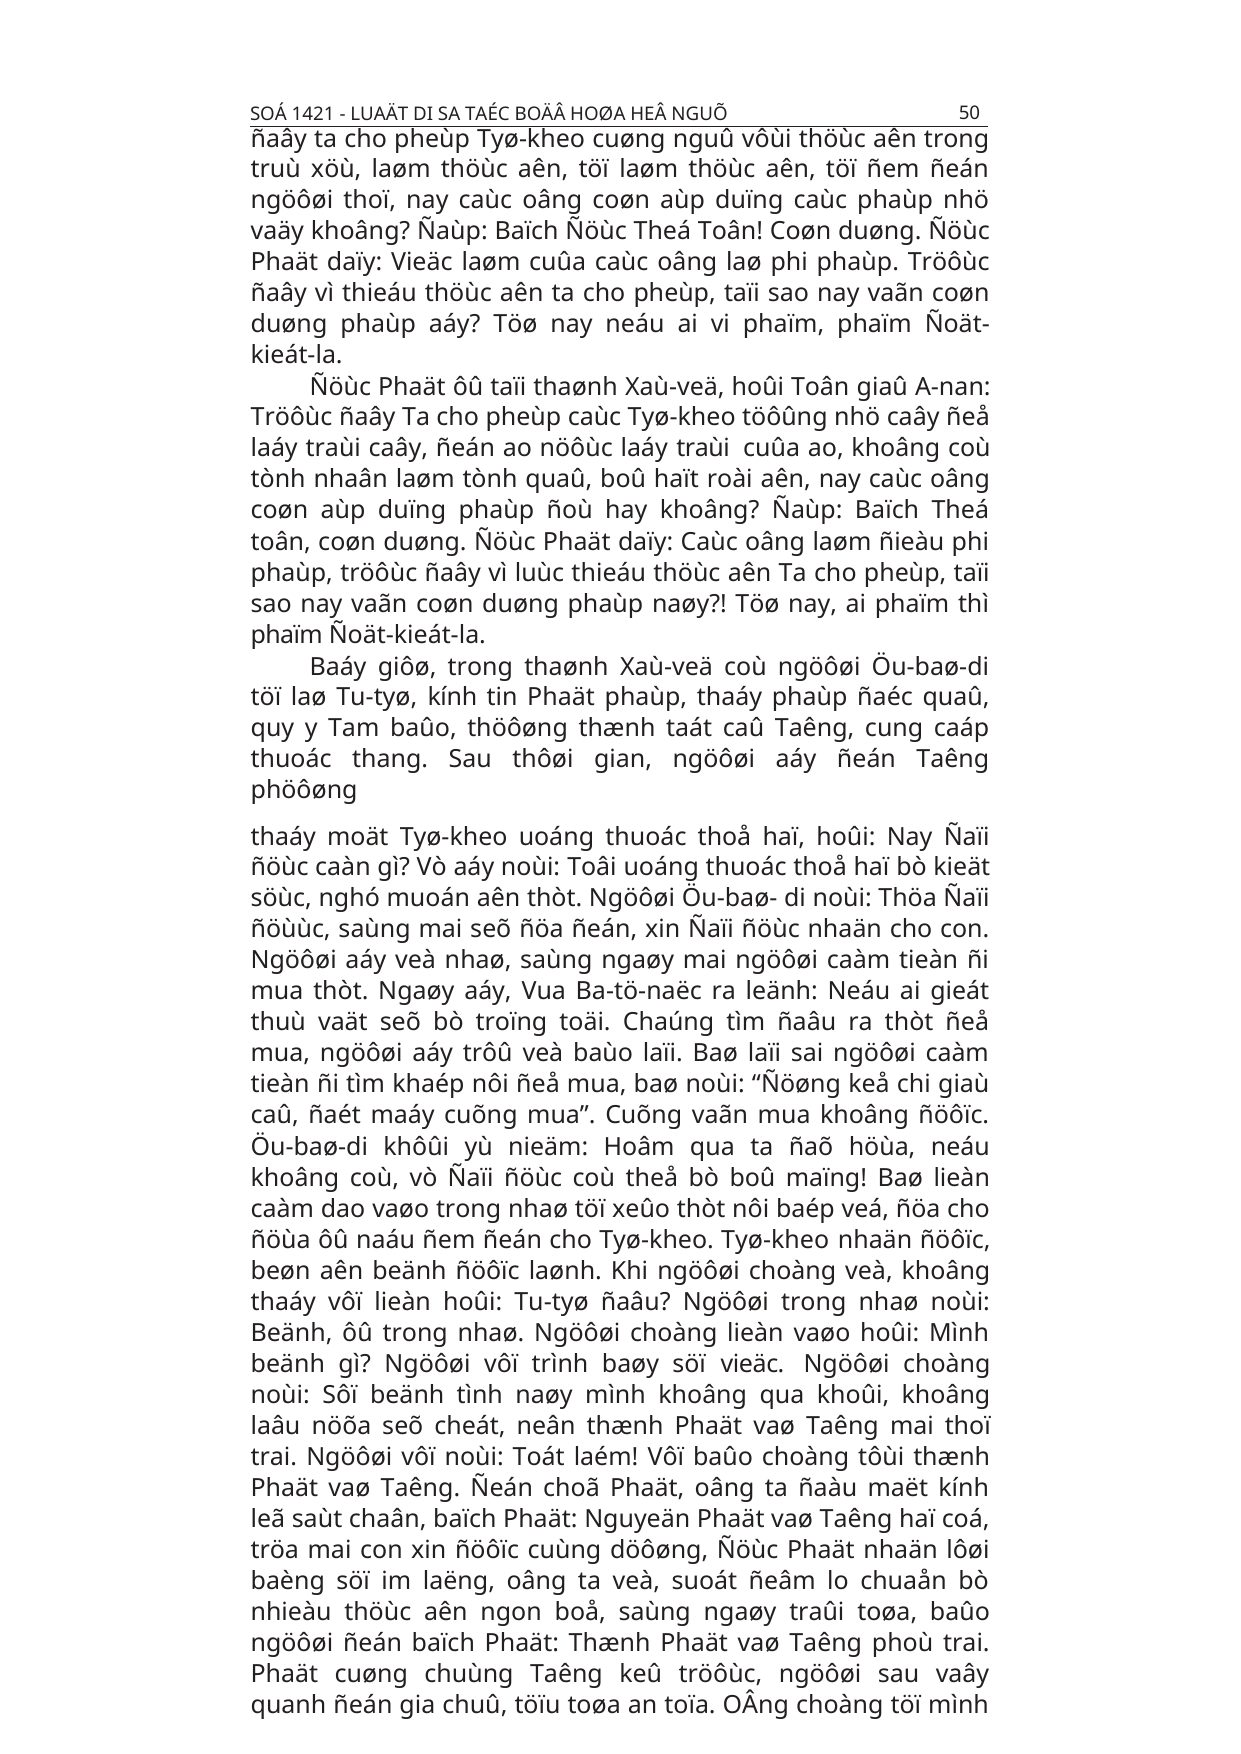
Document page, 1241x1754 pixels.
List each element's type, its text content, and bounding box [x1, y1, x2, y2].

text Baáy giôø, trong thaønh Xaù-veä coù ngöôøi Öu-baø-di töï laø Tu-tyø, kính tin Phaät phaùp, thaáy phaùp ñaéc quaû, quy y Tam baûo, thöôøng thænh taát caû Taêng, cung caáp thuoác thang. Sau thôøi gian, ngöôøi aáy ñeán Taêng phöôøng [250, 650, 990, 806]
text ñaây ta cho pheùp Tyø-kheo cuøng nguû vôùi thöùc aên trong truù xöù, laøm thöùc aên, töï laøm thöùc aên, töï ñem ñeán ngöôøi thoï, nay caùc oâng coøn aùp duïng caùc phaùp nhö vaäy khoâng? Ñaùp: Baïch Ñöùc Theá Toân! Coøn duøng. Ñöùc Phaät daïy: Vieäc laøm cuûa caùc oâng laø phi phaùp. Tröôùc ñaây vì thieáu thöùc aên ta cho pheùp, taïi sao nay vaãn coøn duøng phaùp aáy? Töø nay neáu ai vi phaïm, phaïm Ñoät-kieát-la. [250, 123, 990, 371]
text Ñöùc Phaät ôû taïi thaønh Xaù-veä, hoûi Toân giaû A-nan: Tröôùc ñaây Ta cho pheùp caùc Tyø-kheo töôûng nhö caây ñeå laáy traùi caây, ñeán ao nöôùc laáy traùi cuûa ao, khoâng coù tònh nhaân laøm tònh quaû, boû haït roài aên, nay caùc oâng coøn aùp duïng phaùp ñoù hay khoâng? Ñaùp: Baïch Theá toân, coøn duøng. Ñöùc Phaät daïy: Caùc oâng laøm ñieàu phi phaùp, tröôùc ñaây vì luùc thieáu thöùc aên Ta cho pheùp, taïi sao nay vaãn coøn duøng phaùp naøy?! Töø nay, ai phaïm thì phaïm Ñoät-kieát-la. [250, 371, 990, 650]
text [250, 821, 990, 1721]
